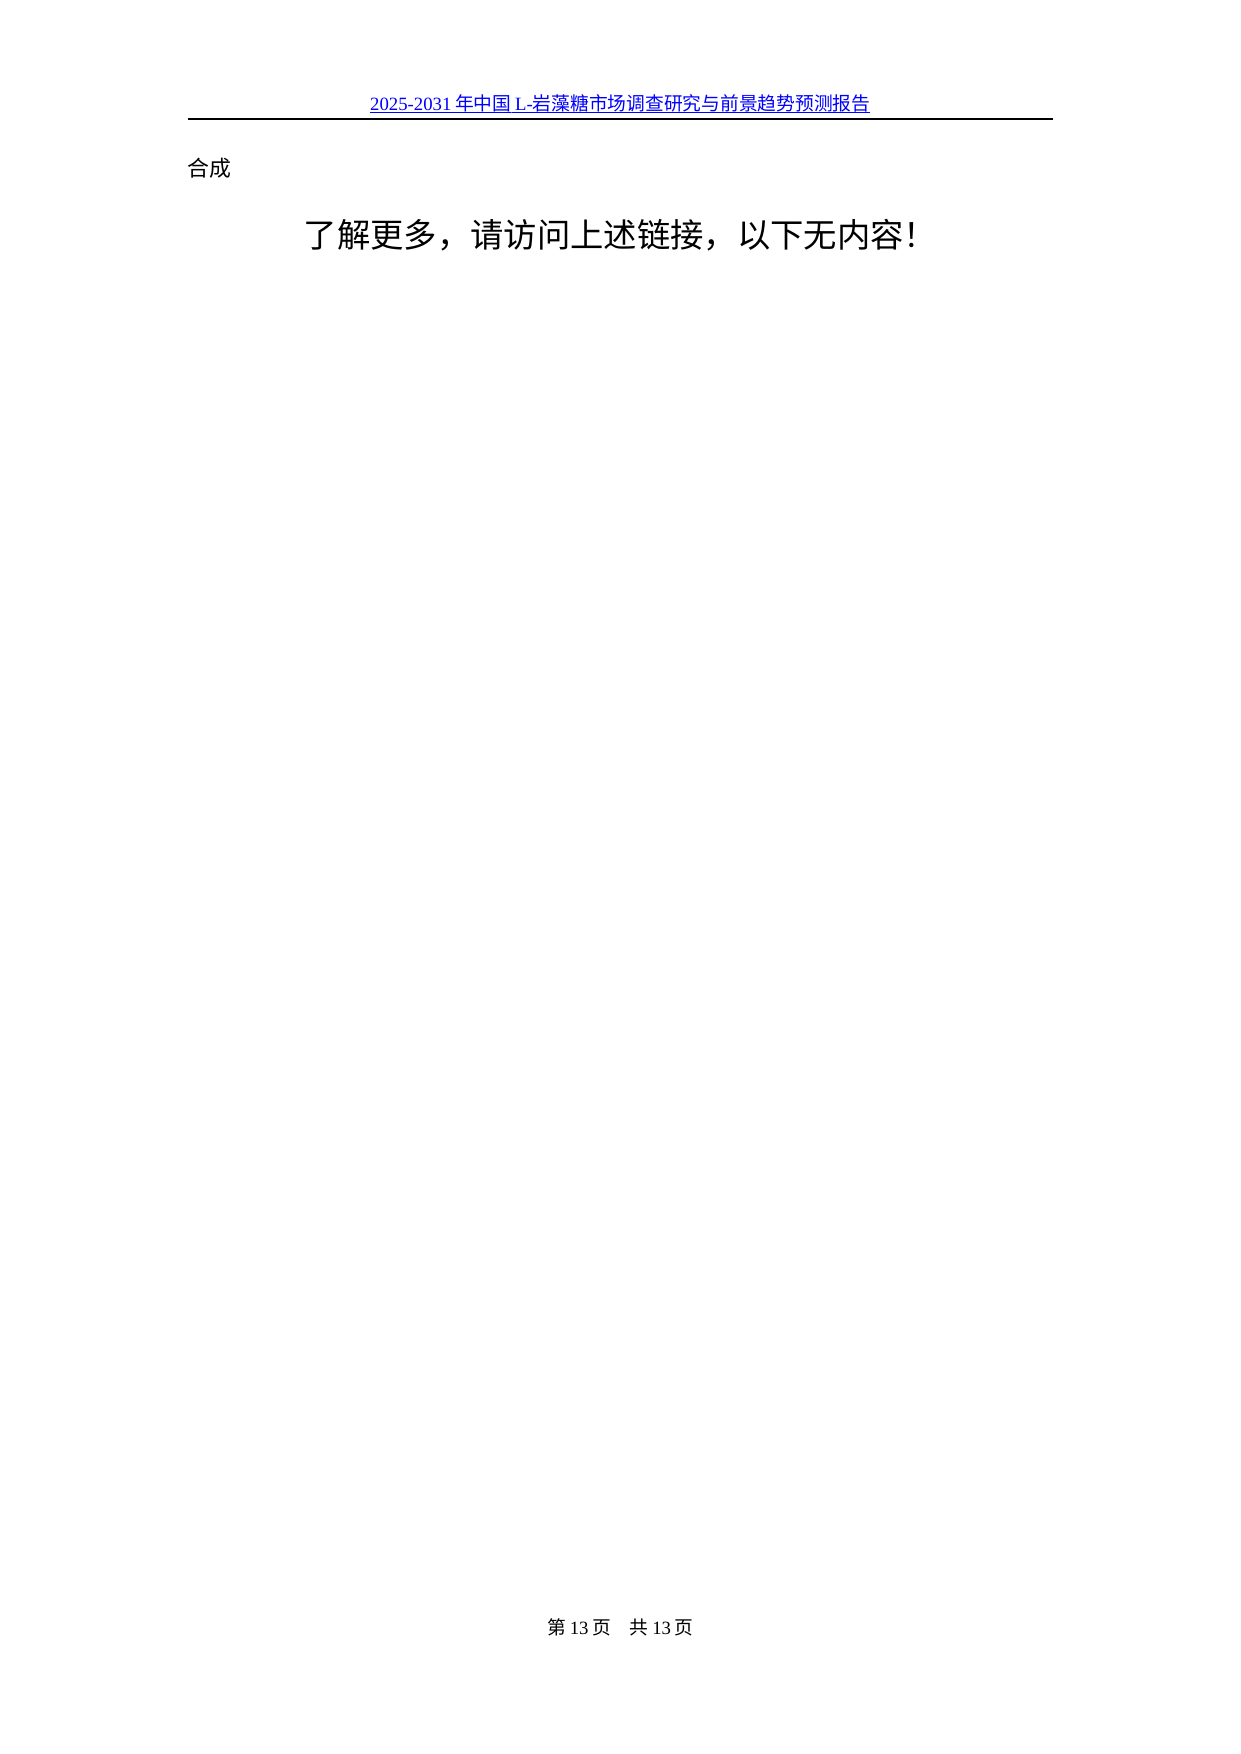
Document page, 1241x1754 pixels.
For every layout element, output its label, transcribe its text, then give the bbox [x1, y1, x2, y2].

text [187, 150, 1053, 183]
title 了解更多，请访问上述链接，以下无内容！ [187, 200, 1053, 265]
